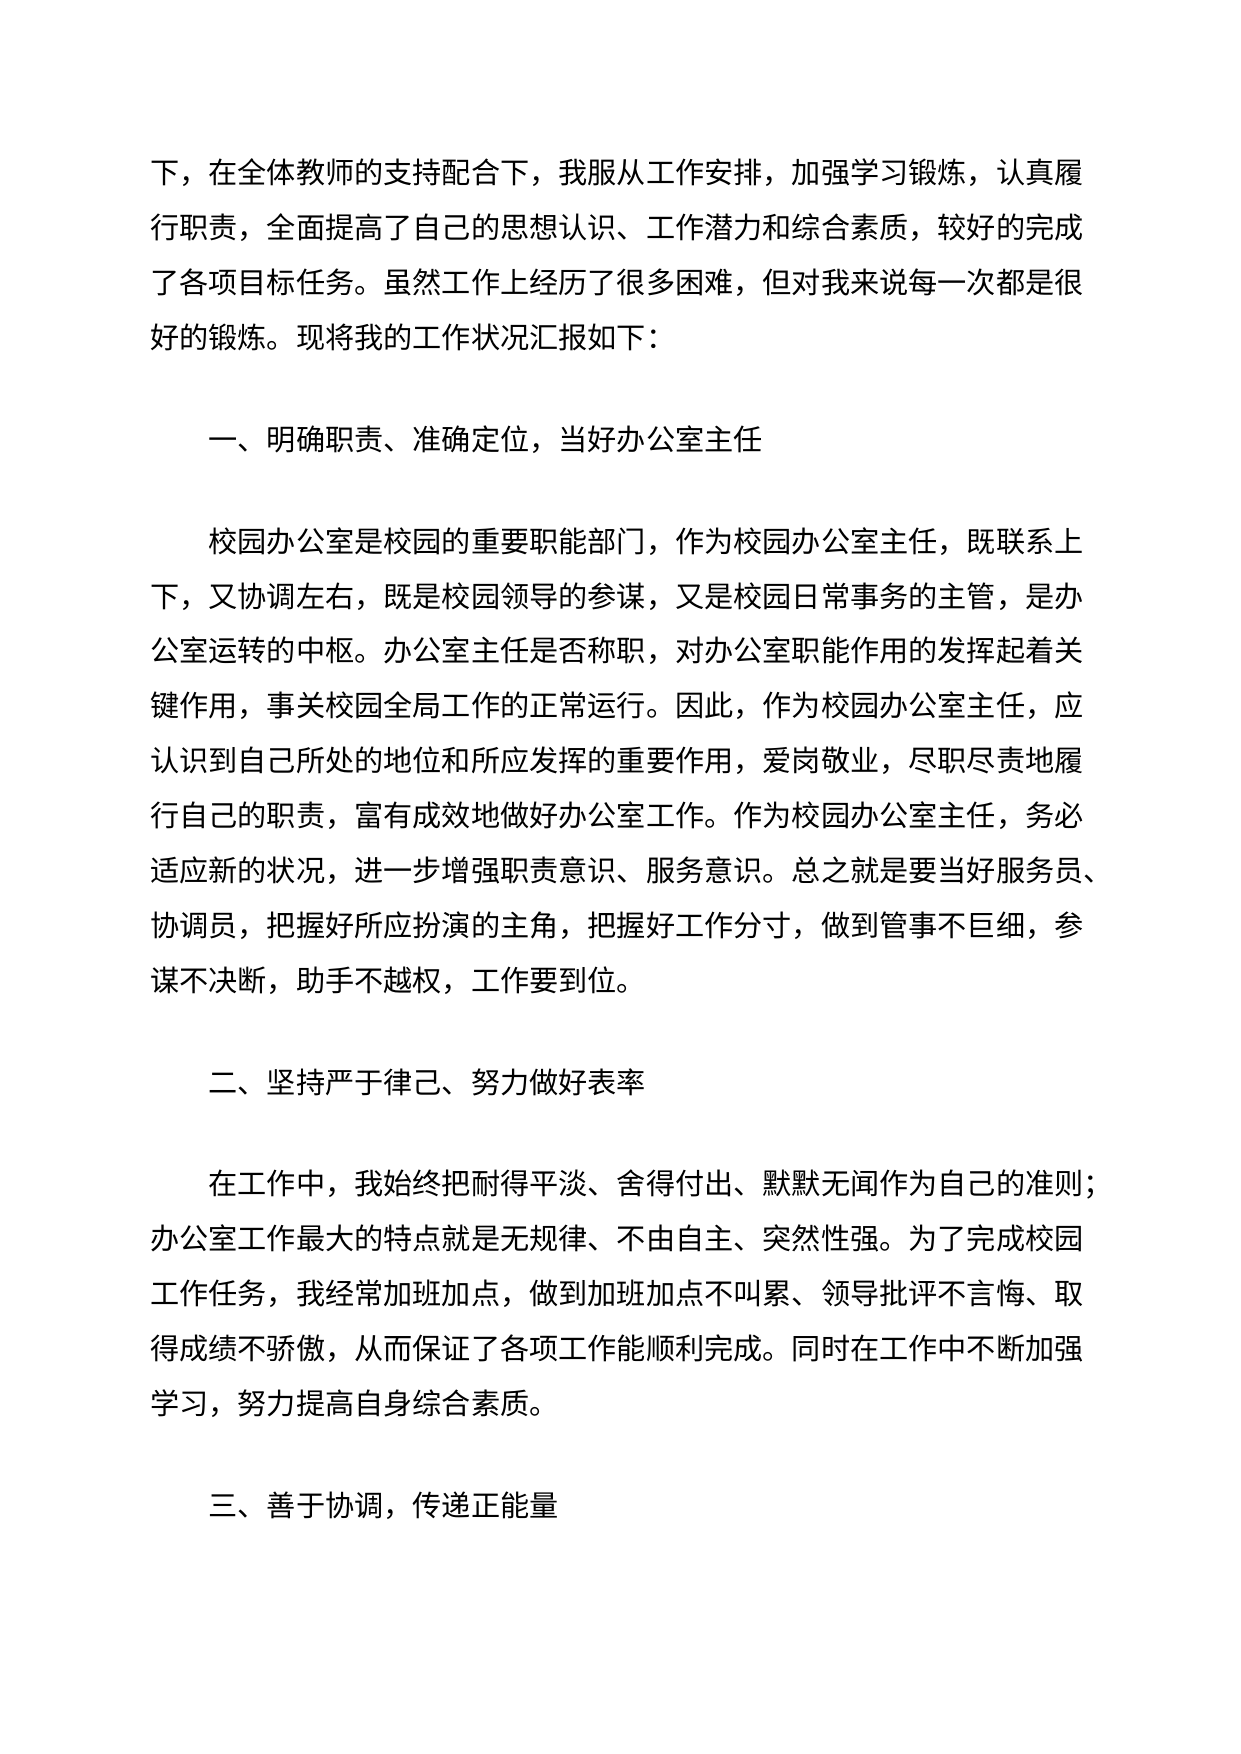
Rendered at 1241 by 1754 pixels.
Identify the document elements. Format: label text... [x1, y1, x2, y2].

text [150, 150, 1090, 357]
text 三、善于协调，传递正能量 [150, 1482, 1090, 1524]
text 在工作中，我始终把耐得平淡、舍得付出、默默无闻作为自己的准则；办公室工作最大的特点就是无规律、不由自主、突然性强。为了完成校园工作任务，我经常加班加点，做到加班加点不叫累、领导批评不言悔、取得成绩不骄傲，从而保证了各项工作能顺利完成。同时在工作中不断加强学习，努力提高自身综合素质。 [150, 1161, 1090, 1423]
text 校园办公室是校园的重要职能部门，作为校园办公室主任，既联系上下，又协调左右，既是校园领导的参谋，又是校园日常事务的主管，是办公室运转的中枢。办公室主任是否称职，对办公室职能作用的发挥起着关键作用，事关校园全局工作的正常运行。因此，作为校园办公室主任，应认识到自己所处的地位和所应发挥的重要作用，爱岗敬业，尽职尽责地履行自己的职责，富有成效地做好办公室工作。作为校园办公室主任，务必适应新的状况，进一步增强职责意识、服务意识。总之就是要当好服务员、协调员，把握好所应扮演的主角，把握好工作分寸，做到管事不巨细，参谋不决断，助手不越权，工作要到位。 [150, 518, 1090, 1000]
text 一、明确职责、准确定位，当好办公室主任 [150, 416, 1090, 459]
text 二、坚持严于律己、努力做好表率 [150, 1059, 1090, 1101]
